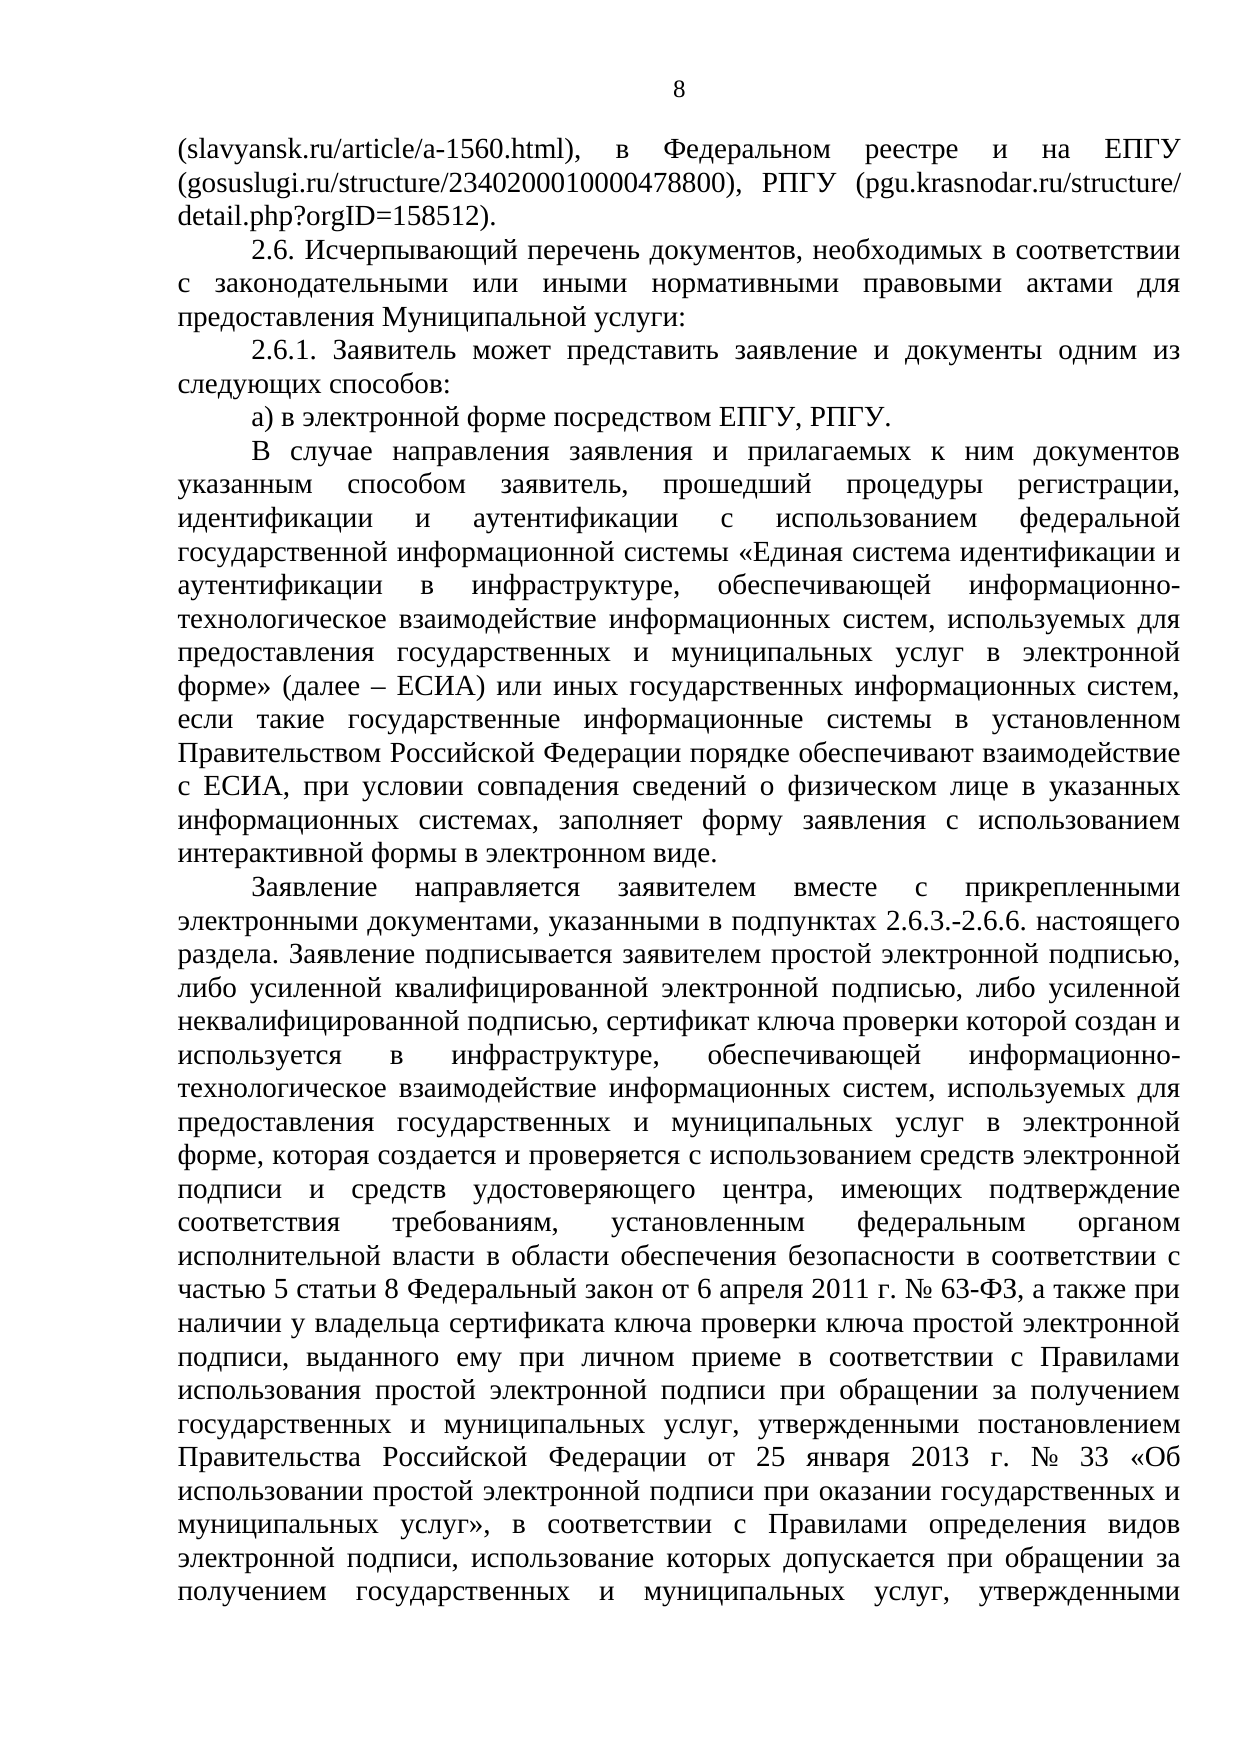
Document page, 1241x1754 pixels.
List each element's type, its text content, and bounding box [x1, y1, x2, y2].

text В случае направления заявления и прилагаемых к ним документов указанным способом заявитель, прошедший процедуры регистрации, идентификации и аутентификации с использованием федеральной государственной информационной системы «Единая система идентификации и аутентификации в инфраструктуре, обеспечивающей информационно-технологическое взаимодействие информационных систем, используемых для предоставления государственных и муниципальных услуг в электронной форме» (далее – ЕСИА) или иных государственных информационных систем, если такие государственные информационные системы в установленном Правительством Российской Федерации порядке обеспечивают взаимодействие с ЕСИА, при условии совпадения сведений о физическом лице в указанных информационных системах, заполняет форму заявления с использованием интерактивной формы в электронном виде. [177, 433, 1181, 869]
text а) в электронной форме посредством ЕПГУ, РПГУ. [177, 399, 1181, 433]
text 2.6.1. Заявитель может представить заявление и документы одним из следующих способов: [177, 332, 1181, 399]
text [177, 131, 1181, 232]
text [177, 869, 1181, 1607]
text 2.6. Исчерпывающий перечень документов, необходимых в соответствии с законодательными или иными нормативными правовыми актами для предоставления Муниципальной услуги: [177, 232, 1181, 332]
